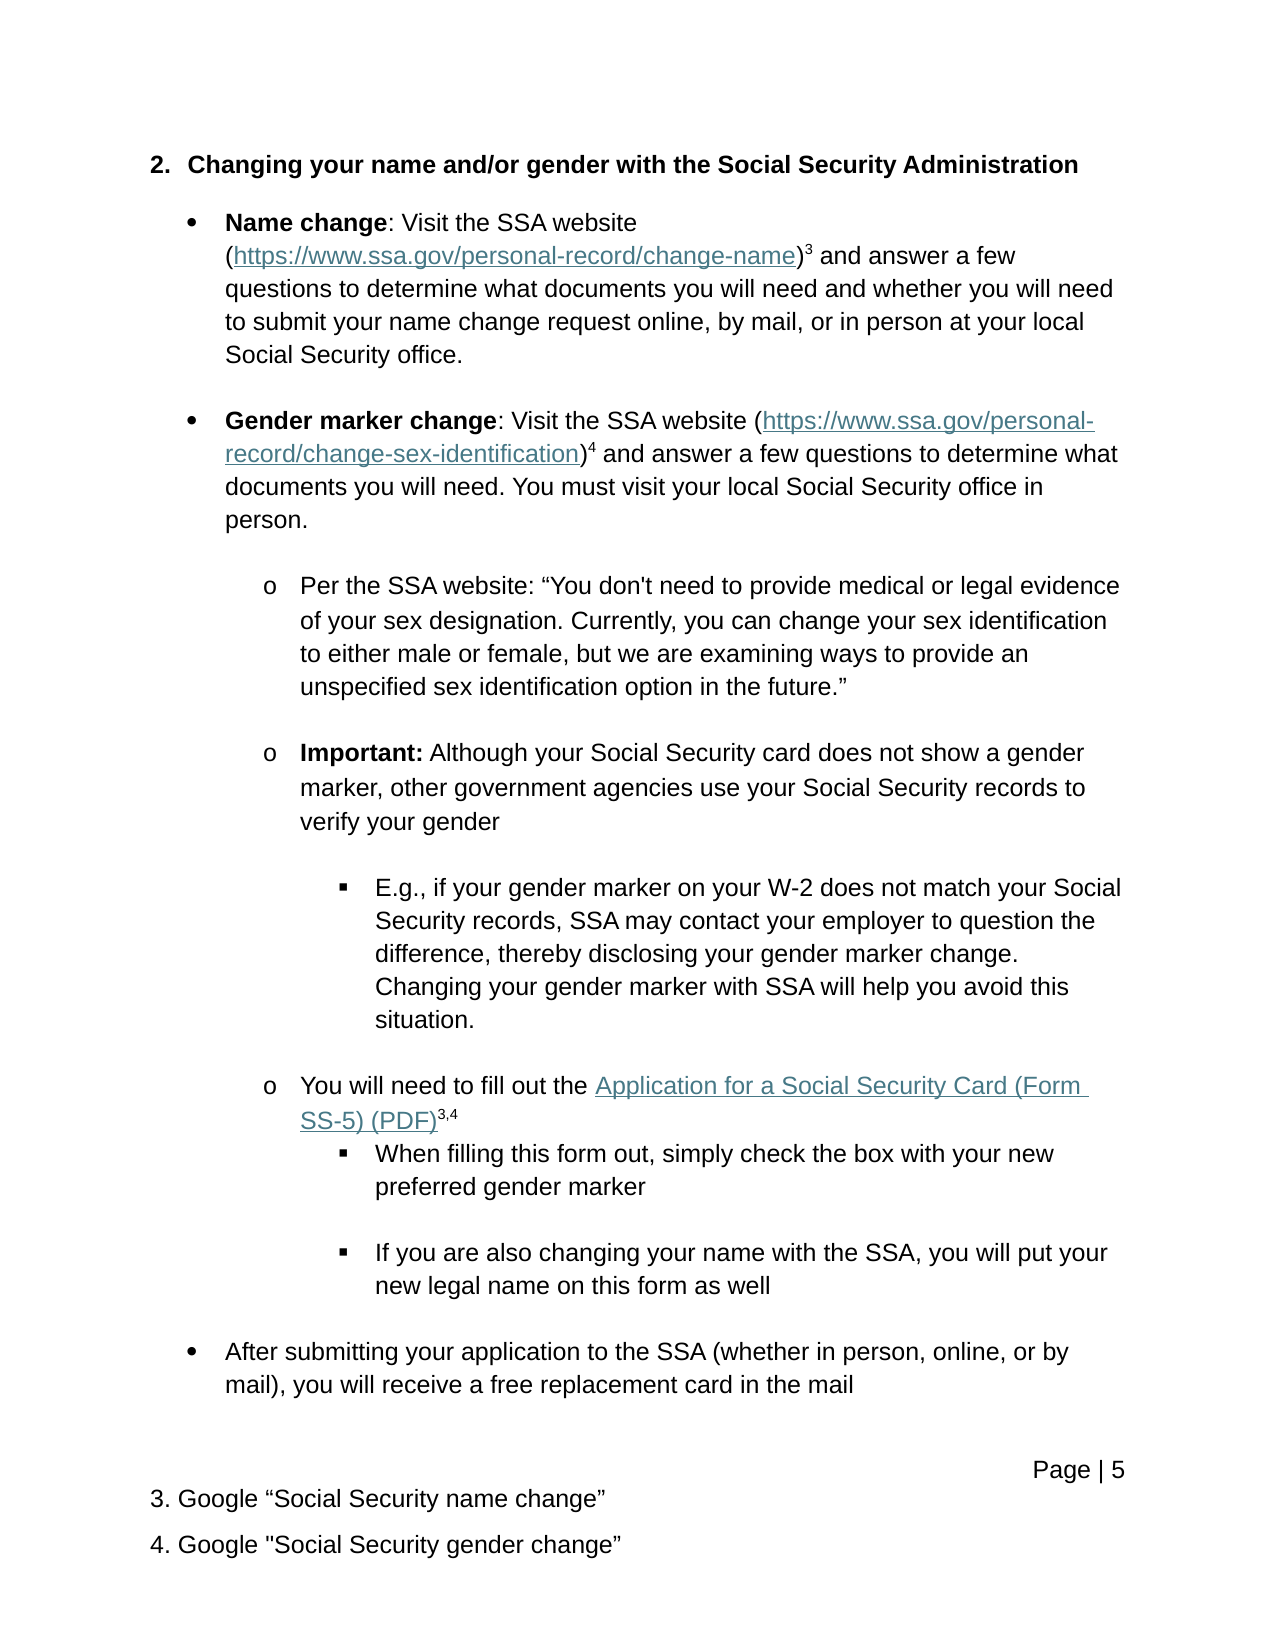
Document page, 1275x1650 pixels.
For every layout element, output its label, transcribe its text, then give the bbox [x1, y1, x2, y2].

list If you are also changing your name with the SSA, you will put your new legal name on this form as well [337, 1238, 1125, 1300]
list Name change: Visit the SSA website (https://www.ssa.gov/personal-record/change-name)3 and answer a few questions to determine what documents you will need and whether you will need to submit your name change request online, by mail, or in person at your local Social Security office. [187, 207, 1125, 368]
list Important: Although your Social Security card does not show a gender marker, other government agencies use your Social Security records to verify your gender [262, 738, 1125, 835]
list Gender marker change: Visit the SSA website (https://www.ssa.gov/personal-record/change-sex-identification)4 and answer a few questions to determine what documents you will need. You must visit your local Social Security office in person. [187, 406, 1125, 534]
list After submitting your application to the SSA (whether in person, online, or by mail), you will receive a free replacement card in the mail [187, 1337, 1125, 1399]
list You will need to fill out the Application for a Social Security Card (Form SS-5) (PDF)3,4 [262, 1071, 1125, 1135]
list Changing your name and/or gender with the Social Security Administration [150, 150, 1125, 179]
list E.g., if your gender marker on your W-2 does not match your Social Security records, SSA may contact your employer to question the difference, thereby disclosing your gender marker change. Changing your gender marker with SSA will help you avoid this situation. [337, 872, 1125, 1033]
list Per the SSA website: “You don't need to provide medical or legal evidence of your sex designation. Currently, you can change your sex identification to either male or female, but we are examining ways to provide an unspecified sex identification option in the future.” [262, 571, 1125, 701]
list When filling this form out, simply check the box with your new preferred gender marker [337, 1139, 1125, 1201]
